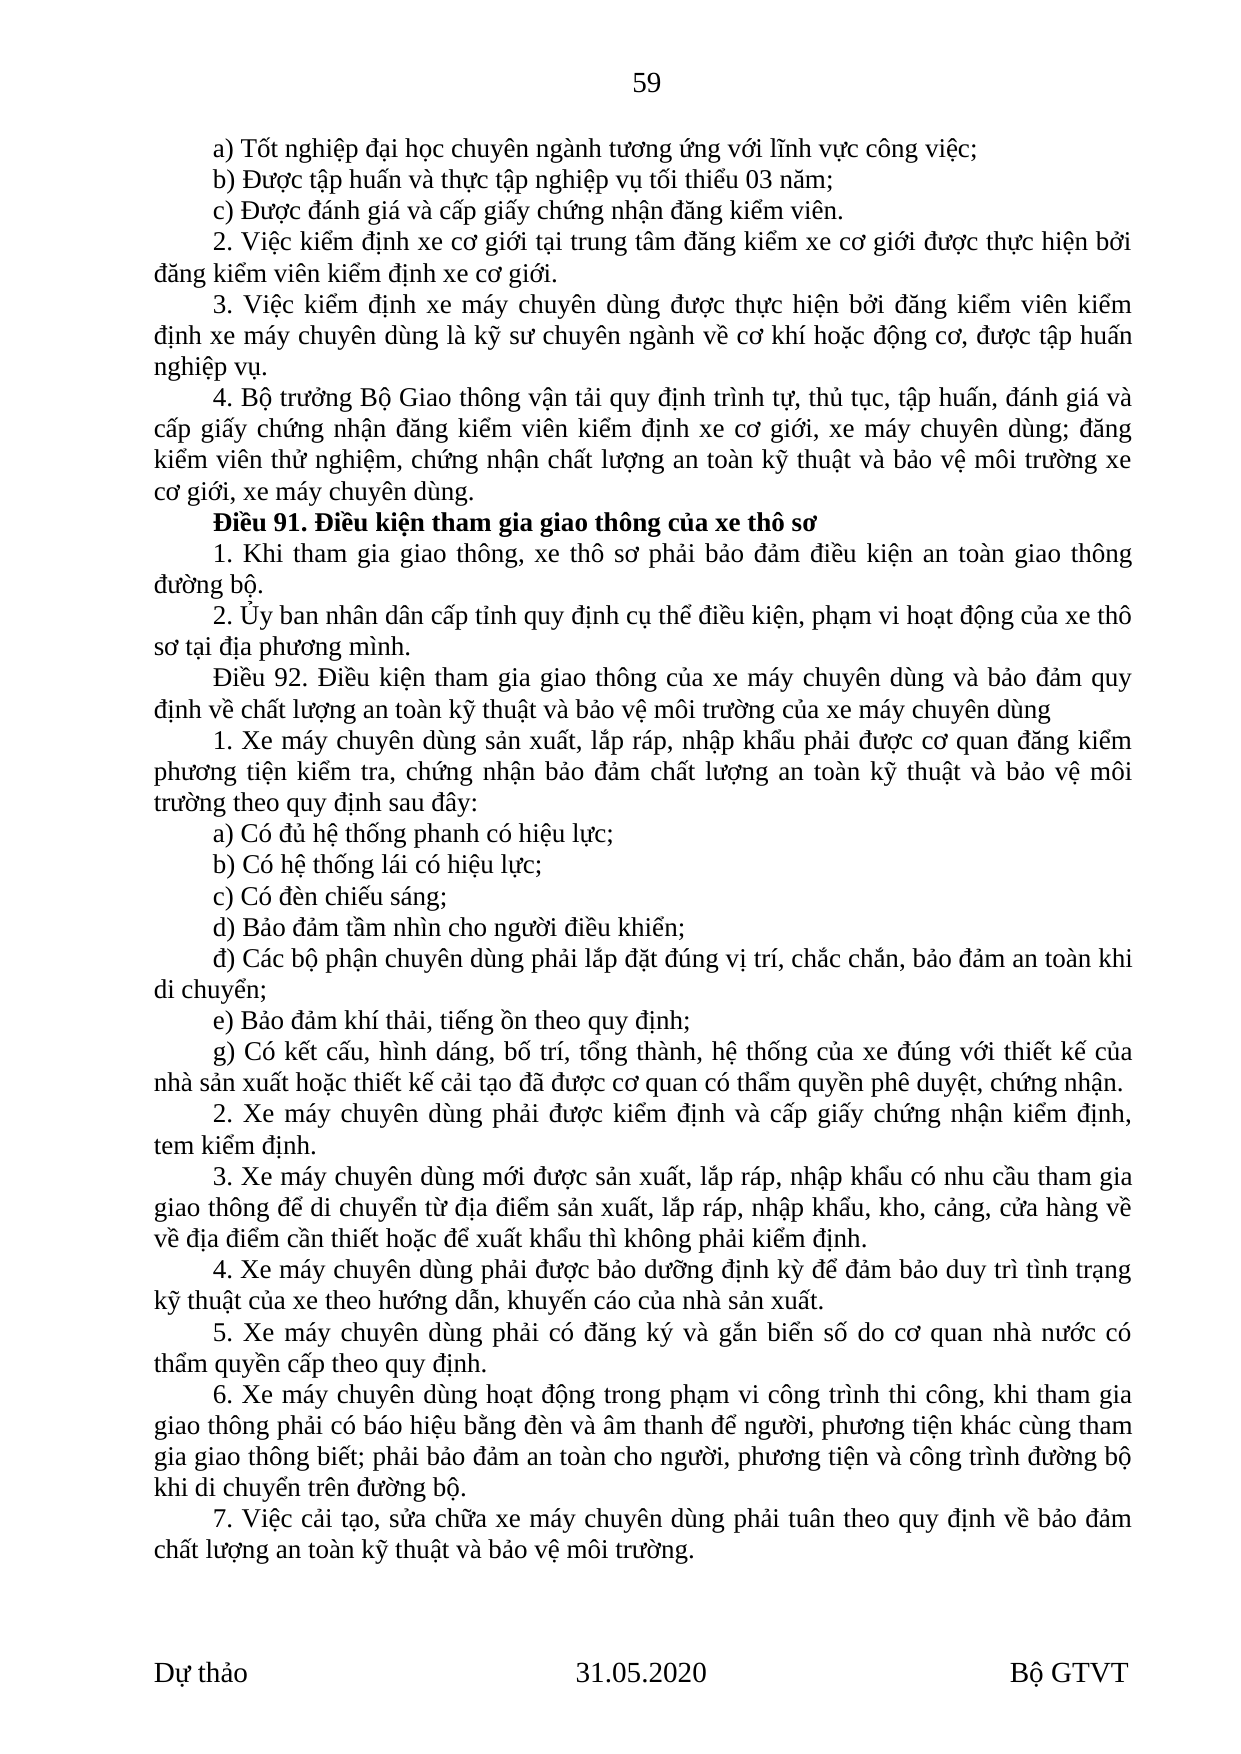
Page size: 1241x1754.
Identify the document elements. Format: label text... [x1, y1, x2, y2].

text 5. Xe máy chuyên dùng phải có đăng ký và gắn biển số do cơ quan nhà nước có thẩm quyền cấp theo quy định. [153, 1316, 1134, 1378]
text 2. Xe máy chuyên dùng phải được kiểm định và cấp giấy chứng nhận kiểm định, tem kiểm định. [153, 1098, 1134, 1160]
text đ) Các bộ phận chuyên dùng phải lắp đặt đúng vị trí, chắc chắn, bảo đảm an toàn khi di chuyển; [153, 942, 1134, 1004]
text 2. Ủy ban nhân dân cấp tỉnh quy định cụ thể điều kiện, phạm vi hoạt động của xe thô sơ tại địa phương mình. [153, 599, 1134, 662]
text 4. Xe máy chuyên dùng phải được bảo dưỡng định kỳ để đảm bảo duy trì tình trạng kỹ thuật của xe theo hướng dẫn, khuyến cáo của nhà sản xuất. [153, 1253, 1134, 1316]
text e) Bảo đảm khí thải, tiếng ồn theo quy định; [153, 1004, 1134, 1035]
text Điều 92. Điều kiện tham gia giao thông của xe máy chuyên dùng và bảo đảm quy định về chất lượng an toàn kỹ thuật và bảo vệ môi trường của xe máy chuyên dùng [153, 662, 1134, 724]
text b) Có hệ thống lái có hiệu lực; [153, 848, 1134, 879]
text a) Có đủ hệ thống phanh có hiệu lực; [153, 817, 1134, 848]
text b) Được tập huấn và thực tập nghiệp vụ tối thiểu 03 năm; [153, 163, 1134, 194]
text a) Tốt nghiệp đại học chuyên ngành tương ứng với lĩnh vực công việc; [153, 132, 1134, 163]
text d) Bảo đảm tầm nhìn cho người điều khiển; [153, 911, 1134, 942]
text c) Được đánh giá và cấp giấy chứng nhận đăng kiểm viên. [153, 194, 1134, 226]
text 3. Xe máy chuyên dùng mới được sản xuất, lắp ráp, nhập khẩu có nhu cầu tham gia giao thông để di chuyển từ địa điểm sản xuất, lắp ráp, nhập khẩu, kho, cảng, cửa hàng về về địa điểm cần thiết hoặc để xuất khẩu thì không phải kiểm định. [153, 1160, 1134, 1253]
text g) Có kết cấu, hình dáng, bố trí, tổng thành, hệ thống của xe đúng với thiết kế của nhà sản xuất hoặc thiết kế cải tạo đã được cơ quan có thẩm quyền phê duyệt, chứng nhận. [153, 1035, 1134, 1098]
text 7. Việc cải tạo, sửa chữa xe máy chuyên dùng phải tuân theo quy định về bảo đảm chất lượng an toàn kỹ thuật và bảo vệ môi trường. [153, 1502, 1134, 1565]
text 4. Bộ trưởng Bộ Giao thông vận tải quy định trình tự, thủ tục, tập huấn, đánh giá và cấp giấy chứng nhận đăng kiểm viên kiểm định xe cơ giới, xe máy chuyên dùng; đăng kiểm viên thử nghiệm, chứng nhận chất lượng an toàn kỹ thuật và bảo vệ môi trường xe cơ giới, xe máy chuyên dùng. [153, 381, 1134, 506]
text c) Có đèn chiếu sáng; [153, 879, 1134, 911]
text 6. Xe máy chuyên dùng hoạt động trong phạm vi công trình thi công, khi tham gia giao thông phải có báo hiệu bằng đèn và âm thanh để người, phương tiện khác cùng tham gia giao thông biết; phải bảo đảm an toàn cho người, phương tiện và công trình đường bộ khi di chuyển trên đường bộ. [153, 1378, 1134, 1502]
text 2. Việc kiểm định xe cơ giới tại trung tâm đăng kiểm xe cơ giới được thực hiện bởi đăng kiểm viên kiểm định xe cơ giới. [153, 226, 1134, 288]
text Điều 91. Điều kiện tham gia giao thông của xe thô sơ [153, 506, 1134, 537]
text 1. Xe máy chuyên dùng sản xuất, lắp ráp, nhập khẩu phải được cơ quan đăng kiểm phương tiện kiểm tra, chứng nhận bảo đảm chất lượng an toàn kỹ thuật và bảo vệ môi trường theo quy định sau đây: [153, 724, 1134, 817]
text 3. Việc kiểm định xe máy chuyên dùng được thực hiện bởi đăng kiểm viên kiểm định xe máy chuyên dùng là kỹ sư chuyên ngành về cơ khí hoặc động cơ, được tập huấn nghiệp vụ. [153, 288, 1134, 381]
text 1. Khi tham gia giao thông, xe thô sơ phải bảo đảm điều kiện an toàn giao thông đường bộ. [153, 537, 1134, 599]
